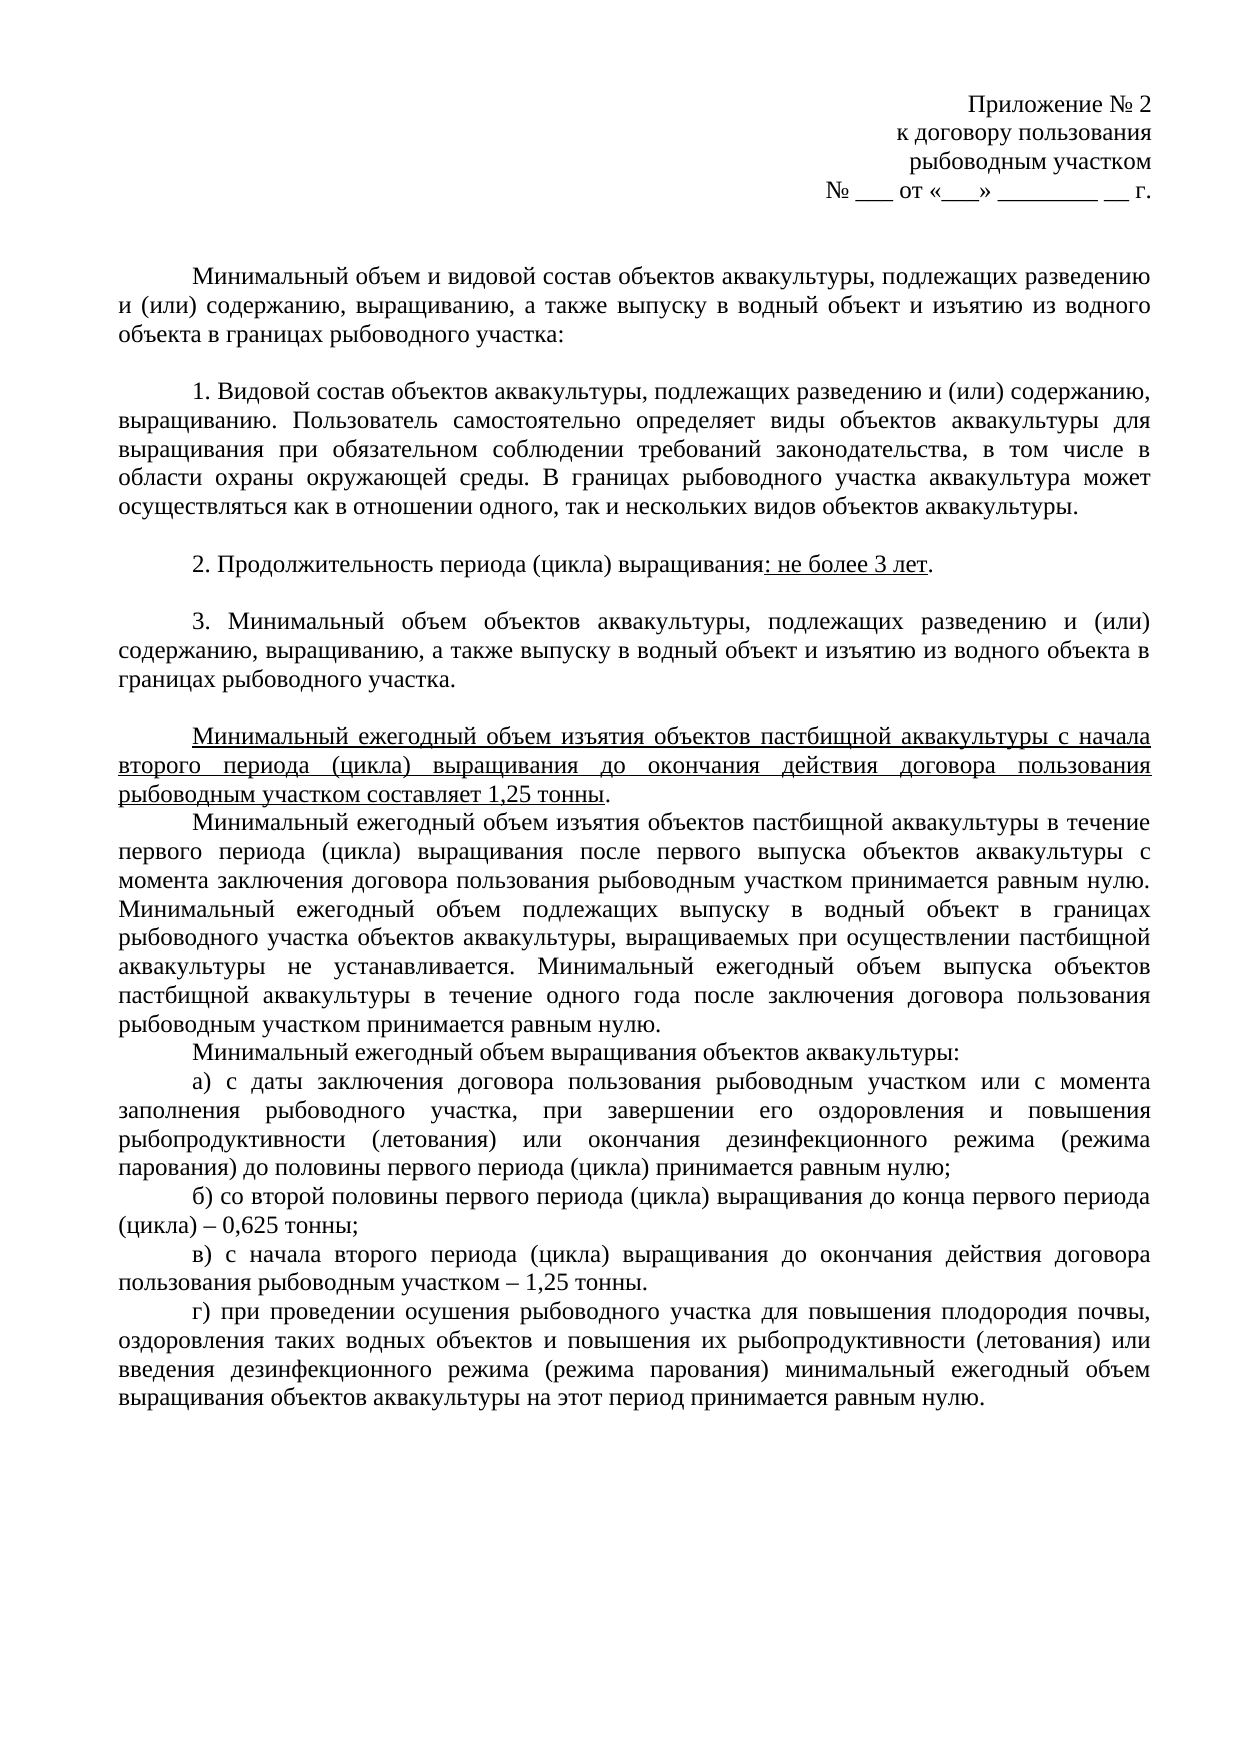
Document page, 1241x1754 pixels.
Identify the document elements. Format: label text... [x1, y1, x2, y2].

text к договору пользования [118, 117, 1152, 146]
text а) с даты заключения договора пользования рыбоводным участком или с момента заполнения рыбоводного участка, при завершении его оздоровления и повышения рыбопродуктивности (летования) или окончания дезинфекционного режима (режима парования) до половины первого периода (цикла) принимается равным нулю; [118, 1066, 1152, 1181]
text Минимальный ежегодный объем выращивания объектов аквакультуры: [118, 1037, 1152, 1066]
text Приложение № 2 [118, 89, 1152, 117]
text 3. Минимальный объем объектов аквакультуры, подлежащих разведению и (или) содержанию, выращиванию, а также выпуску в водный объект и изъятию из водного объекта в границах рыбоводного участка. [118, 606, 1152, 692]
text в) с начала второго периода (цикла) выращивания до окончания действия договора пользования рыбоводным участком – 1,25 тонны. [118, 1239, 1152, 1296]
text № ___ от «___» ________ __ г. [118, 175, 1152, 204]
text Минимальный объем и видовой состав объектов аквакультуры, подлежащих разведению и (или) содержанию, выращиванию, а также выпуску в водный объект и изъятию из водного объекта в границах рыбоводного участка: [118, 261, 1152, 347]
text Минимальный ежегодный объем изъятия объектов пастбищной аквакультуры в течение первого периода (цикла) выращивания после первого выпуска объектов аквакультуры с момента заключения договора пользования рыбоводным участком принимается равным нулю. Минимальный ежегодный объем подлежащих выпуску в водный объект в границах рыбоводного участка объектов аквакультуры, выращиваемых при осуществлении пастбищной аквакультуры не устанавливается. Минимальный ежегодный объем выпуска объектов пастбищной аквакультуры в течение одного года после заключения договора пользования рыбоводным участком принимается равным нулю. [118, 807, 1152, 1037]
text рыбоводным участком [118, 146, 1152, 175]
text г) при проведении осушения рыбоводного участка для повышения плодородия почвы, оздоровления таких водных объектов и повышения их рыбопродуктивности (летования) или введения дезинфекционного режима (режима парования) минимальный ежегодный объем выращивания объектов аквакультуры на этот период принимается равным нулю. [118, 1296, 1152, 1411]
text Минимальный ежегодный объем изъятия объектов пастбищной аквакультуры с начала второго периода (цикла) выращивания до окончания действия договора пользования рыбоводным участком составляет 1,25 тонны. [118, 776, 1152, 807]
text Минимальный ежегодный объем изъятия объектов пастбищной аквакультуры с начала второго периода (цикла) выращивания до окончания действия договора пользования рыбоводным участком составляет 1,25 тонны. [118, 721, 1152, 775]
text 2. Продолжительность периода (цикла) выращивания: не более 3 лет. [118, 549, 1152, 577]
text 1. Видовой состав объектов аквакультуры, подлежащих разведению и (или) содержанию, выращиванию. Пользователь самостоятельно определяет виды объектов аквакультуры для выращивания при обязательном соблюдении требований законодательства, в том числе в области охраны окружающей среды. В границах рыбоводного участка аквакультура может осуществляться как в отношении одного, так и нескольких видов объектов аквакультуры. [118, 376, 1152, 520]
text б) со второй половины первого периода (цикла) выращивания до конца первого периода (цикла) – 0,625 тонны; [118, 1181, 1152, 1239]
